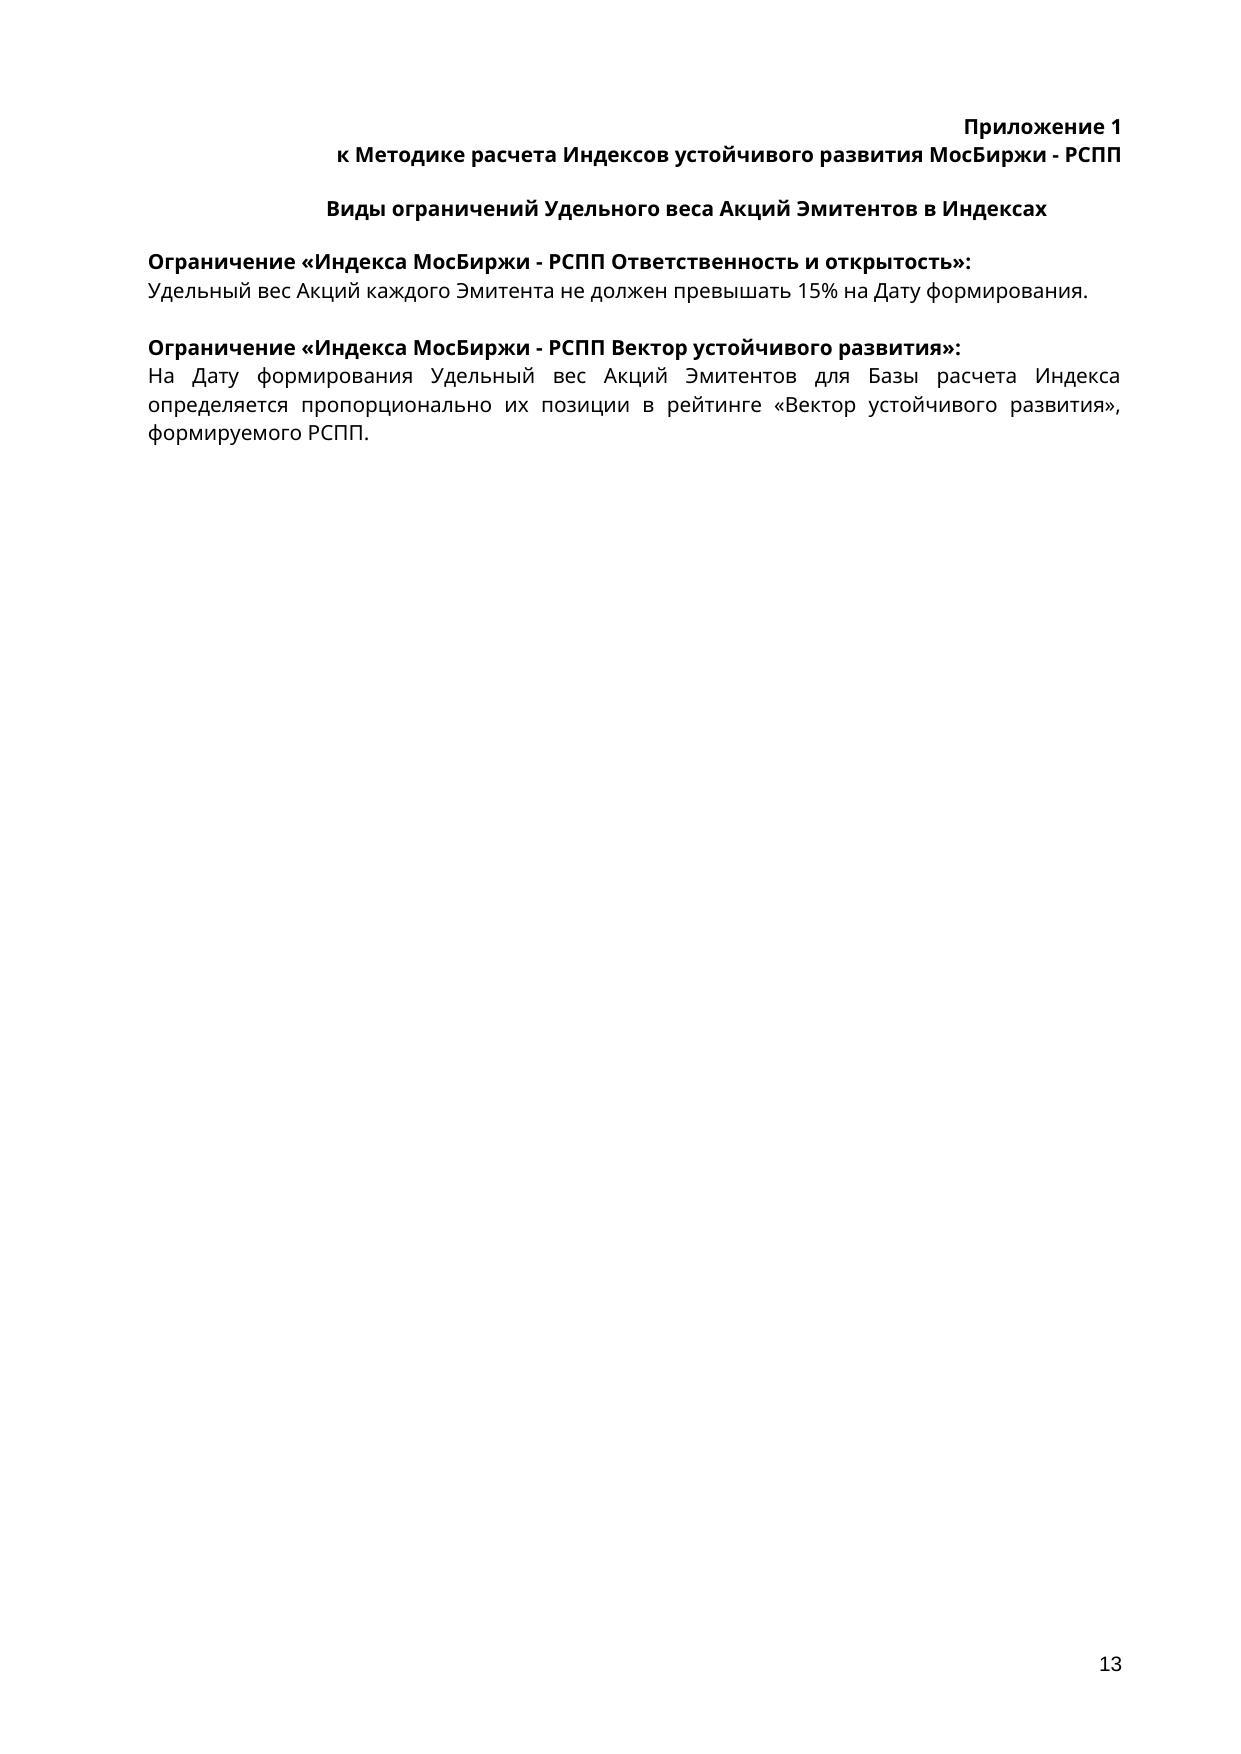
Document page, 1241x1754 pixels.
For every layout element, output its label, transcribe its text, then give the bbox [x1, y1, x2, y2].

subtitle Приложение 1 [189, 112, 1122, 141]
list На Дату формирования Удельный вес Акций Эмитентов для Базы расчета Индекса определяется пропорционально их позиции в рейтинге «Вектор устойчивого развития», формируемого РСПП. [148, 361, 1122, 447]
text к Методике расчета Индексов устойчивого развития МосБиржи - РСПП [189, 141, 1122, 169]
list Удельный вес Акций каждого Эмитента не должен превышать 15% на Дату формирования. [148, 276, 1122, 304]
list Ограничение «Индекса МосБиржи - РСПП Ответственность и открытость»: [148, 247, 1122, 276]
list Ограничение «Индекса МосБиржи - РСПП Вектор устойчивого развития»: [148, 333, 1122, 361]
text Виды ограничений Удельного веса Акций Эмитентов в Индексах [251, 194, 1122, 222]
